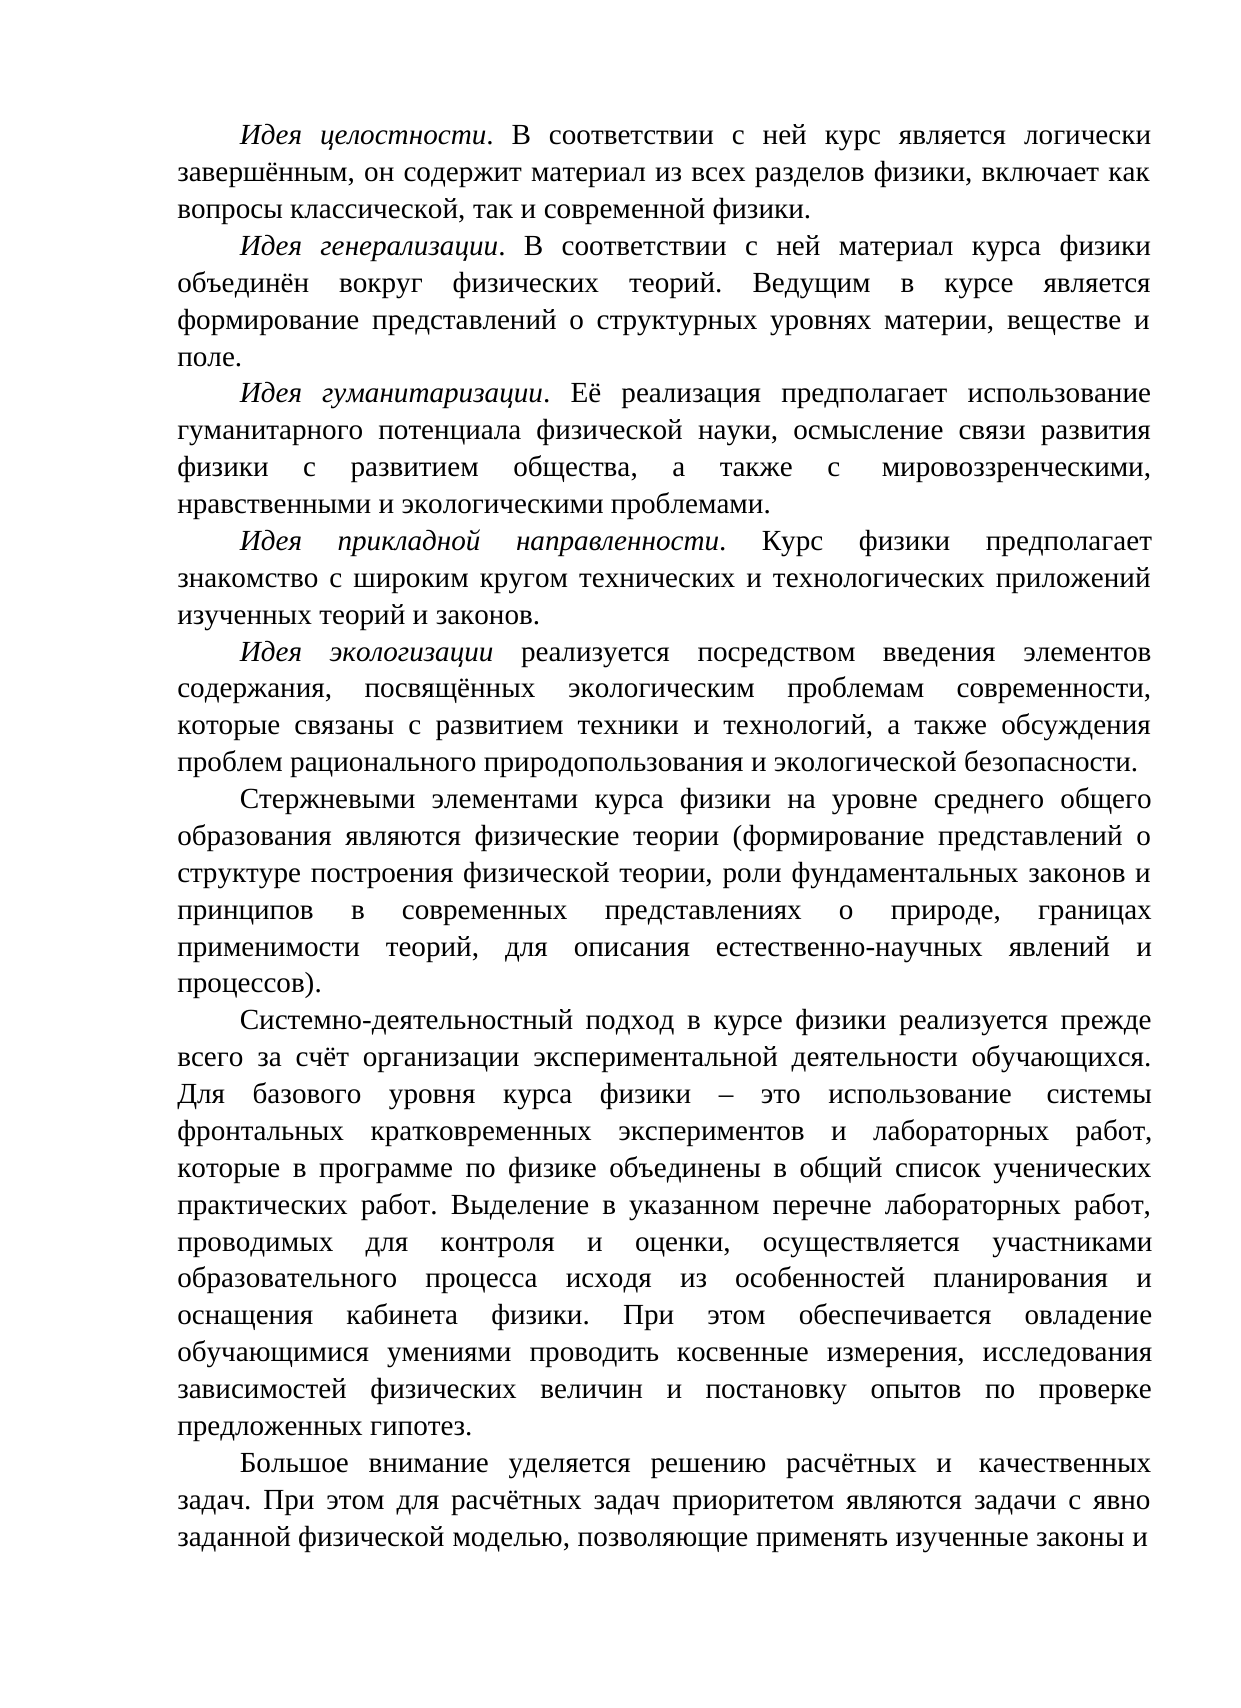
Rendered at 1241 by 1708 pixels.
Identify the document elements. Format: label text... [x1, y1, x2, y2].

text Системно-деятельностный подход в курсе физики реализуется прежде всего за счёт организации экспериментальной деятельности обучающихся. Для базового уровня курса физики – это использование системы фронтальных кратковременных экспериментов и лабораторных работ, которые в программе по физике объединены в общий список ученических практических работ. Выделение в указанном перечне лабораторных работ, проводимых для контроля и оценки, осуществляется участниками образовательного процесса исходя из особенностей планирования и оснащения кабинета физики. При этом обеспечивается овладение обучающимися умениями проводить косвенные измерения, исследования зависимостей физических величин и постановку опытов по проверке предложенных гипотез. [177, 1002, 1152, 1442]
text Стержневыми элементами курса физики на уровне среднего общего образования являются физические теории (формирование представлений о структуре построения физической теории, роли фундаментальных законов и принципов в современных представлениях о природе, границах применимости теорий, для описания естественно-научных явлений и процессов). [177, 781, 1152, 999]
text Идея гуманитаризации. Её реализация предполагает использование гуманитарного потенциала физической науки, осмысление связи развития физики с развитием общества, а также с мировоззренческими, нравственными и экологическими проблемами. [177, 376, 1151, 520]
text Большое внимание уделяется решению расчётных и качественных задач. При этом для расчётных задач приоритетом являются задачи с явно заданной физической моделью, позволяющие применять изученные законы и [177, 1445, 1151, 1552]
text Идея генерализации. В соответствии с ней материал курса физики объединён вокруг физических теорий. Ведущим в курсе является формирование представлений о структурных уровнях материи, веществе и поле. [177, 228, 1151, 372]
text Идея целостности. В соответствии с ней курс является логически завершённым, он содержит материал из всех разделов физики, включает как вопросы классической, так и современной физики. [177, 117, 1151, 224]
text Идея прикладной направленности. Курс физики предполагает знакомство с широким кругом технических и технологических приложений изученных теорий и законов. [177, 523, 1152, 630]
text Идея экологизации реализуется посредством введения элементов содержания, посвящённых экологическим проблемам современности, которые связаны с развитием техники и технологий, а также обсуждения проблем рационального природопользования и экологической безопасности. [177, 634, 1151, 778]
